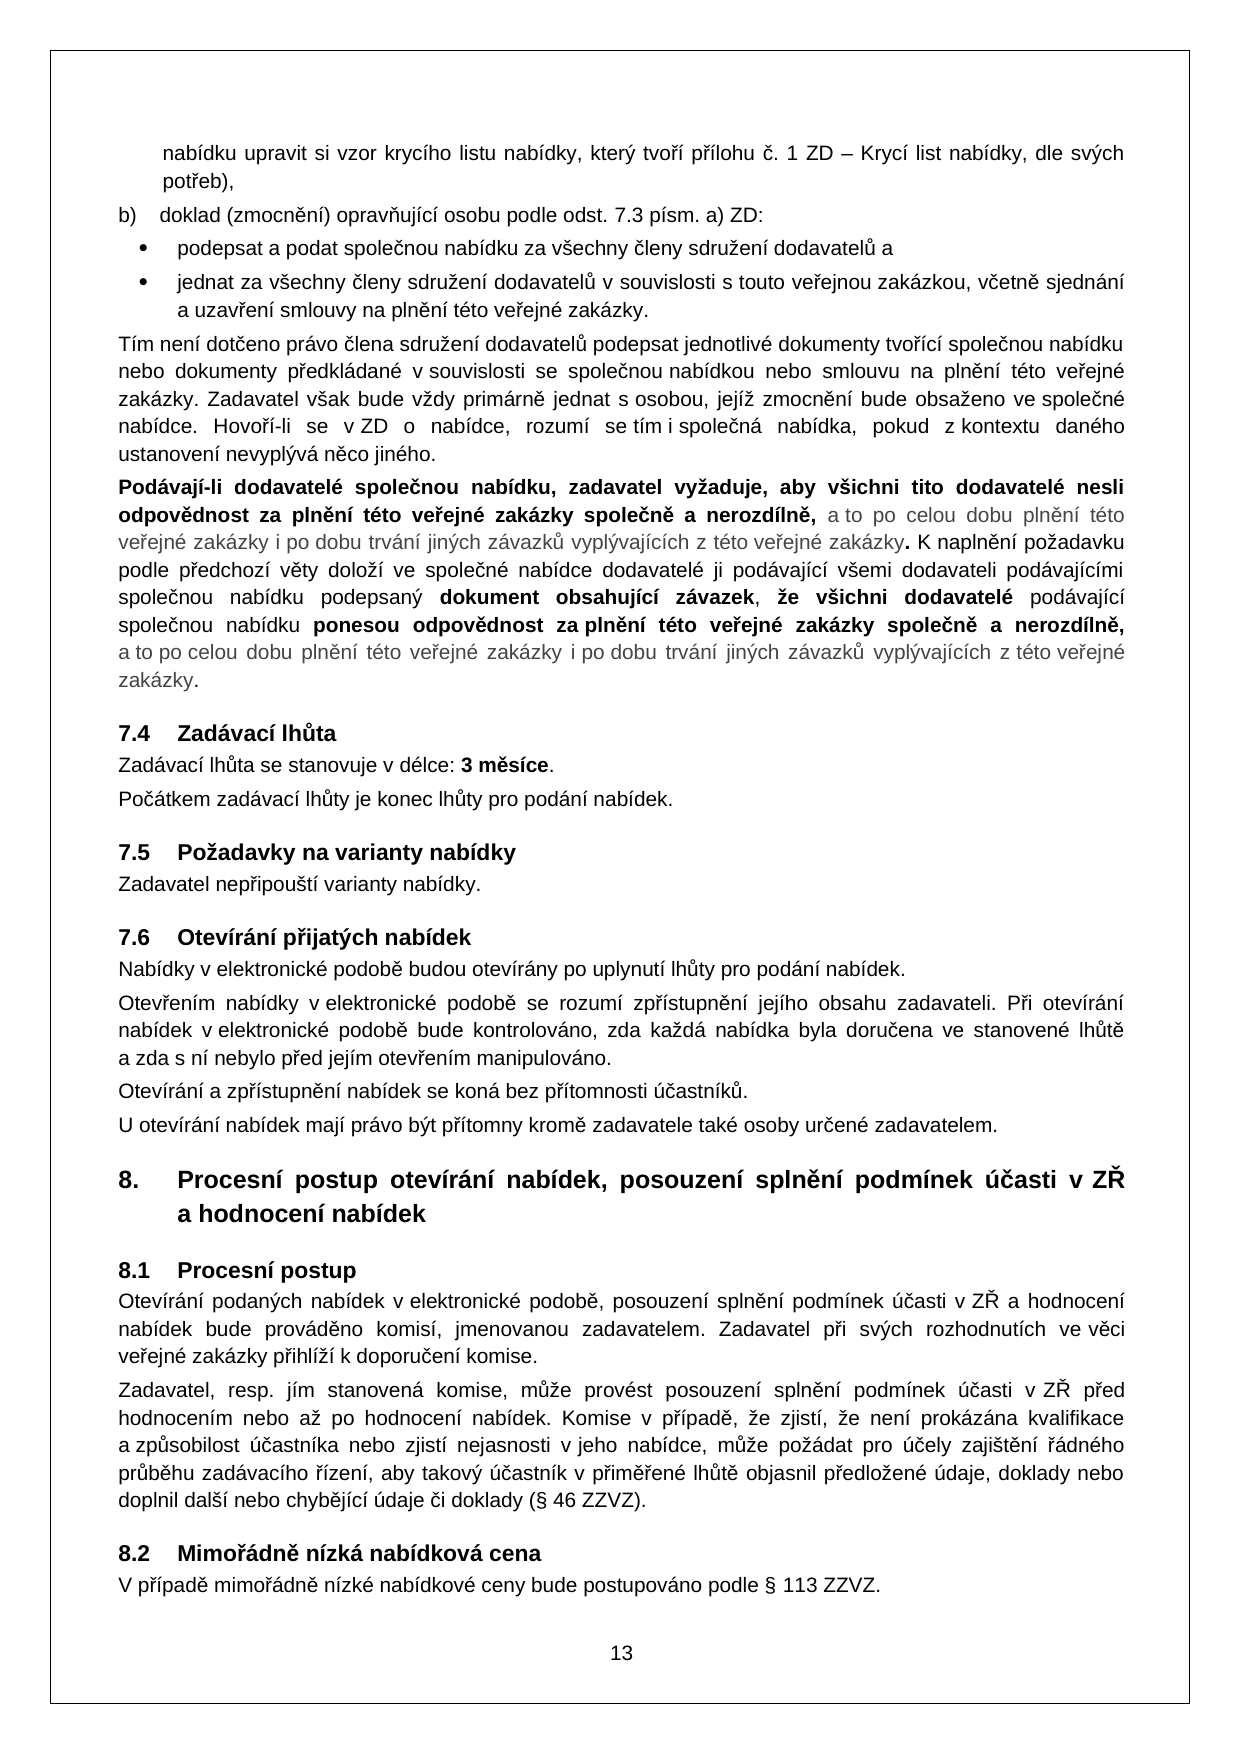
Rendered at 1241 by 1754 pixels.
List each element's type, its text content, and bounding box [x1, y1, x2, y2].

text Otevírání a zpřístupnění nabídek se koná bez přítomnosti účastníků. [118, 1079, 1125, 1103]
text Zadávací lhůta se stanovuje v délce: 3 měsíce. [118, 753, 1125, 777]
text Nabídky v elektronické podobě budou otevírány po uplynutí lhůty pro podání nabídek. [118, 957, 1125, 981]
text V případě mimořádně nízké nabídkové ceny bude postupováno podle § 113 ZZVZ. [118, 1573, 1125, 1597]
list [118, 141, 1125, 193]
subtitle Požadavky na varianty nabídky [118, 839, 1125, 865]
text Počátkem zadávací lhůty je konec lhůty pro podání nabídek. [118, 787, 1125, 811]
text Otevřením nabídky v elektronické podobě se rozumí zpřístupnění jejího obsahu zadavateli. Při otevírání nabídek v elektronické podobě bude kontrolováno, zda každá nabídka byla doručena ve stanovené lhůtě a zda s ní nebylo před jejím otevřením manipulováno. [118, 991, 1125, 1069]
text jednat za všechny členy sdružení dodavatelů v souvislosti s touto veřejnou zakázkou, včetně sjednání a uzavření smlouvy na plnění této veřejné zakázky. [139, 270, 1125, 322]
text Tím není dotčeno právo člena sdružení dodavatelů podepsat jednotlivé dokumenty tvořící společnou nabídku nebo dokumenty předkládané v souvislosti se společnou nabídkou nebo smlouvu na plnění této veřejné zakázky. Zadavatel však bude vždy primárně jednat s osobou, jejíž zmocnění bude obsaženo ve společné nabídce. Hovoří-li se v ZD o nabídce, rozumí se tím i společná nabídka, pokud z kontextu daného ustanovení nevyplývá něco jiného. [118, 331, 1125, 465]
list doklad (zmocnění) opravňující osobu podle odst. 7.3 písm. a) ZD: [118, 202, 1125, 226]
subtitle Procesní postup [118, 1257, 1125, 1283]
subtitle Mimořádně nízká nabídková cena [118, 1540, 1125, 1567]
text Zadavatel, resp. jím stanovená komise, může provést posouzení splnění podmínek účasti v ZŘ před hodnocením nebo až po hodnocení nabídek. Komise v případě, že zjistí, že není prokázána kvalifikace a způsobilost účastníka nebo zjistí nejasnosti v jeho nabídce, může požádat pro účely zajištění řádného průběhu zadávacího řízení, aby takový účastník v přiměřené lhůtě objasnil předložené údaje, doklady nebo doplnil další nebo chybějící údaje či doklady (§ 46 ZZVZ). [118, 1378, 1125, 1512]
text Podávají-li dodavatelé společnou nabídku, zadavatel vyžaduje, aby všichni tito dodavatelé nesli odpovědnost za plnění této veřejné zakázky společně a nerozdílně, a to po celou dobu plnění této veřejné zakázky i po dobu trvání jiných závazků vyplývajících z této veřejné zakázky. K naplnění požadavku podle předchozí věty doloží ve společné nabídce dodavatelé ji podávající všemi dodavateli podávajícími společnou nabídku podepsaný dokument obsahující závazek, že všichni dodavatelé podávající společnou nabídku ponesou odpovědnost za plnění této veřejné zakázky společně a nerozdílně, a to po celou dobu plnění této veřejné zakázky i po dobu trvání jiných závazků vyplývajících z této veřejné zakázky. [118, 475, 1125, 692]
text Zadavatel nepřipouští varianty nabídky. [118, 872, 1125, 896]
subtitle Zadávací lhůta [118, 720, 1125, 747]
text Otevírání podaných nabídek v elektronické podobě, posouzení splnění podmínek účasti v ZŘ a hodnocení nabídek bude prováděno komisí, jmenovanou zadavatelem. Zadavatel při svých rozhodnutích ve věci veřejné zakázky přihlíží k doporučení komise. [118, 1289, 1125, 1368]
subtitle Procesní postup otevírání nabídek, posouzení splnění podmínek účasti v ZŘ a hodnocení nabídek [118, 1166, 1125, 1227]
text podepsat a podat společnou nabídku za všechny členy sdružení dodavatelů a [139, 236, 1125, 260]
subtitle Otevírání přijatých nabídek [118, 924, 1125, 951]
text U otevírání nabídek mají právo být přítomny kromě zadavatele také osoby určené zadavatelem. [118, 1113, 1125, 1137]
